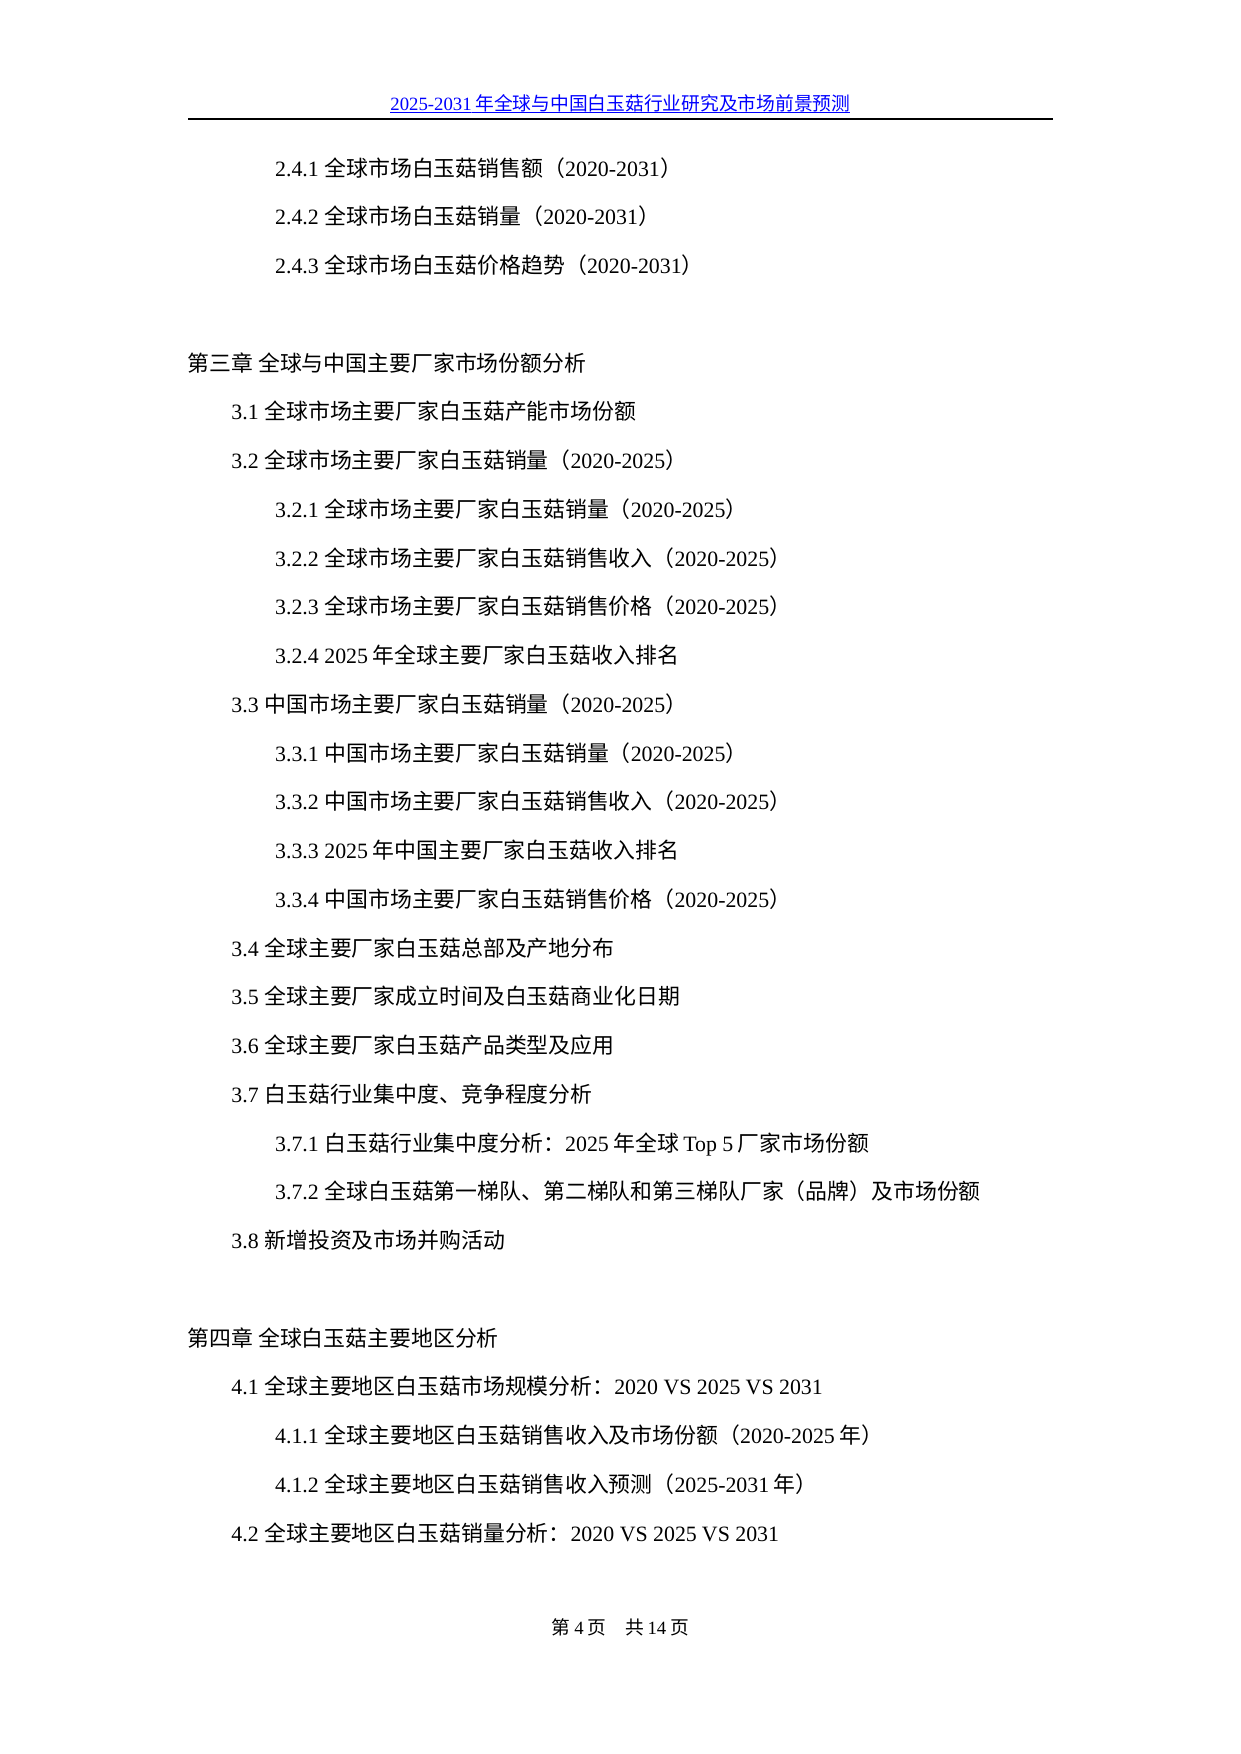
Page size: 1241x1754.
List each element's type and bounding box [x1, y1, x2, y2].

text [187, 150, 1053, 1548]
